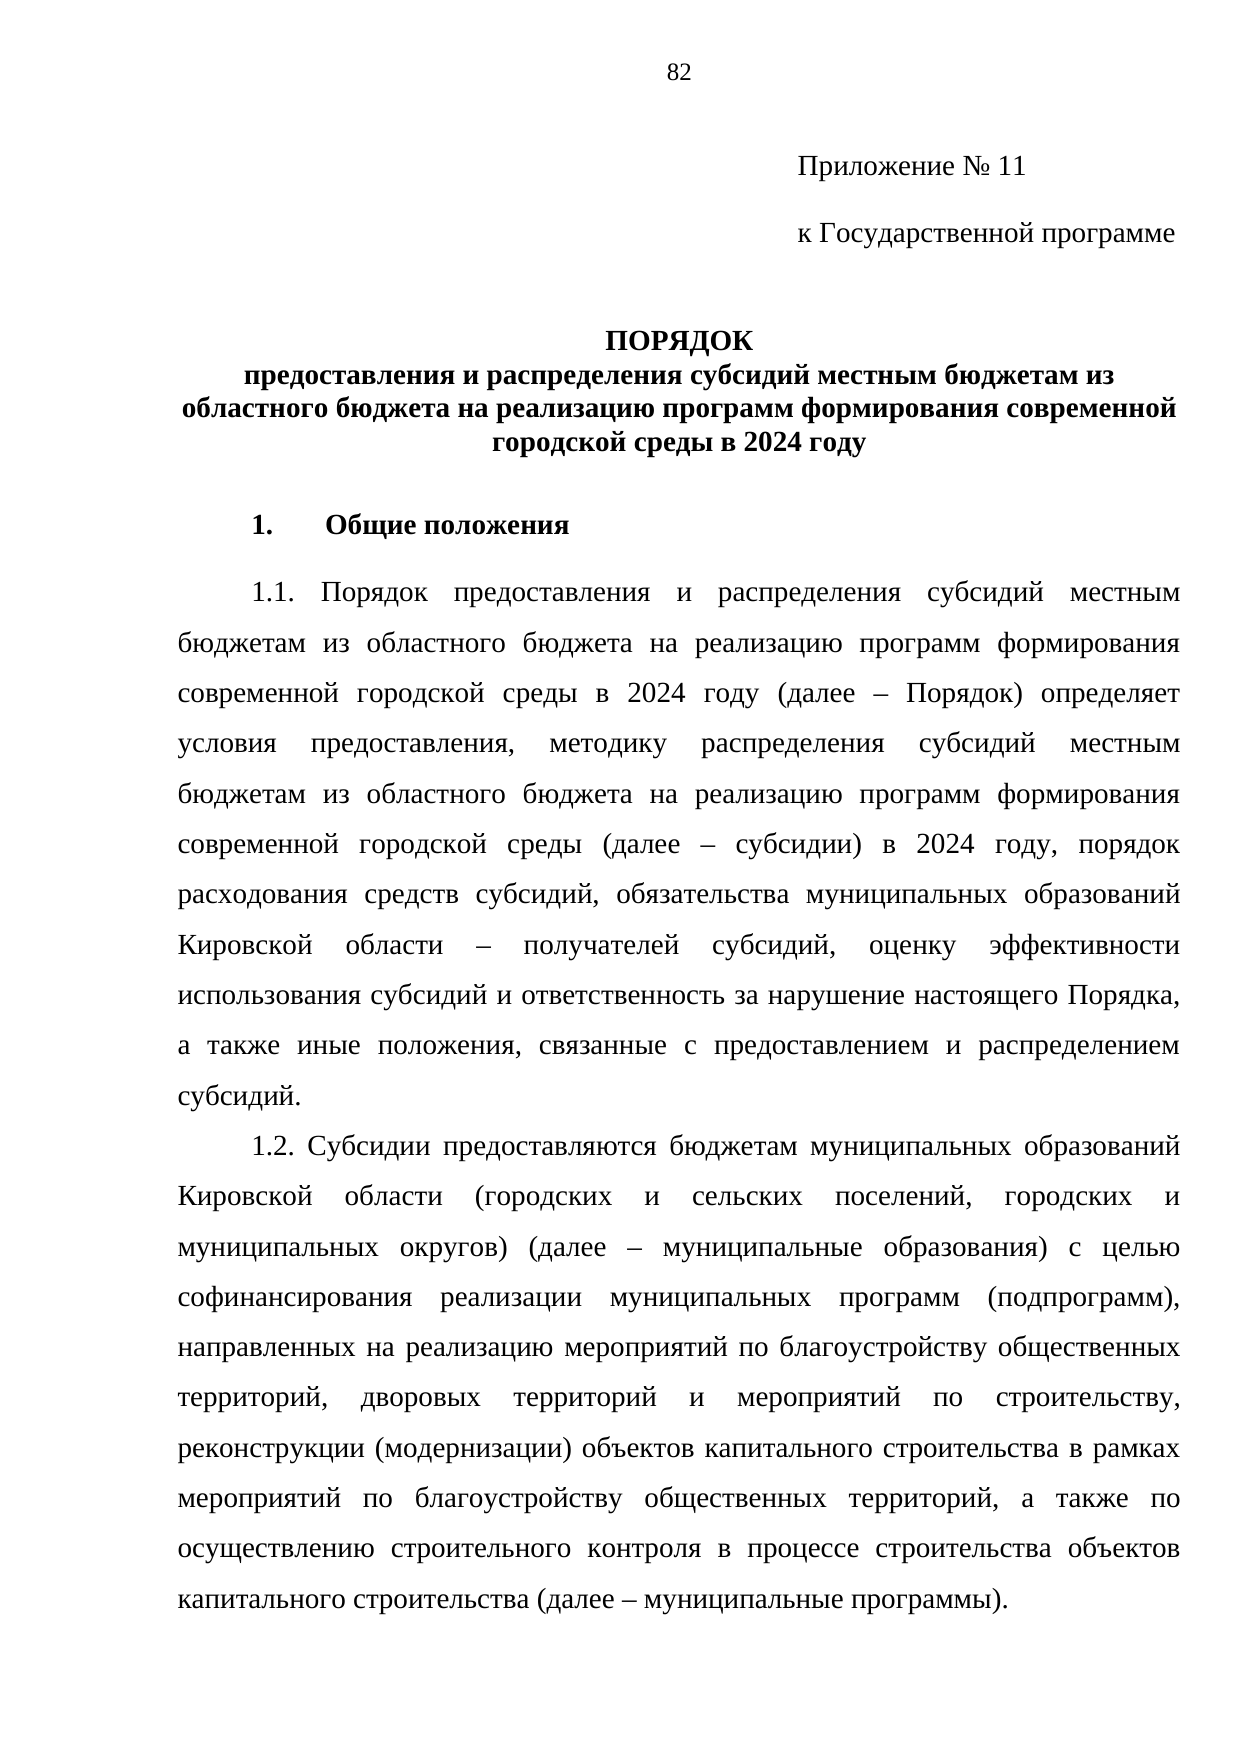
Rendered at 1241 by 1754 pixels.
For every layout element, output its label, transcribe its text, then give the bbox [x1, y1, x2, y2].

text к Государственной программе [177, 215, 1181, 248]
text предоставления и распределения субсидий местным бюджетам из областного бюджета на реализацию программ формирования современной городской среды в 2024 году [177, 357, 1181, 457]
text 1.2. Субсидии предоставляются бюджетам муниципальных образований Кировской области (городских и сельских поселений, городских и муниципальных округов) (далее – муниципальные образования) с целью софинансирования реализации муниципальных программ (подпрограмм), направленных на реализацию мероприятий по благоустройству общественных территорий, дворовых территорий и мероприятий по строительству, реконструкции (модернизации) объектов капитального строительства в рамках мероприятий по благоустройству общественных территорий, а также по осуществлению строительного контроля в процессе строительства объектов капитального строительства (далее – муниципальные программы). [177, 1128, 1181, 1614]
text 1.1. Порядок предоставления и распределения субсидий местным бюджетам из областного бюджета на реализацию программ формирования современной городской среды в 2024 году (далее – Порядок) определяет условия предоставления, методику распределения субсидий местным бюджетам из областного бюджета на реализацию программ формирования современной городской среды (далее – субсидии) в 2024 году, порядок расходования средств субсидий, обязательства муниципальных образований Кировской области – получателей субсидий, оценку эффективности использования субсидий и ответственность за нарушение настоящего Порядка, а также иные положения, связанные с предоставлением и распределением субсидий. [177, 574, 1181, 1111]
text Приложение № 11 [177, 148, 1181, 181]
list Общие положения [251, 507, 1181, 541]
text ПОРЯДОК [177, 323, 1181, 357]
